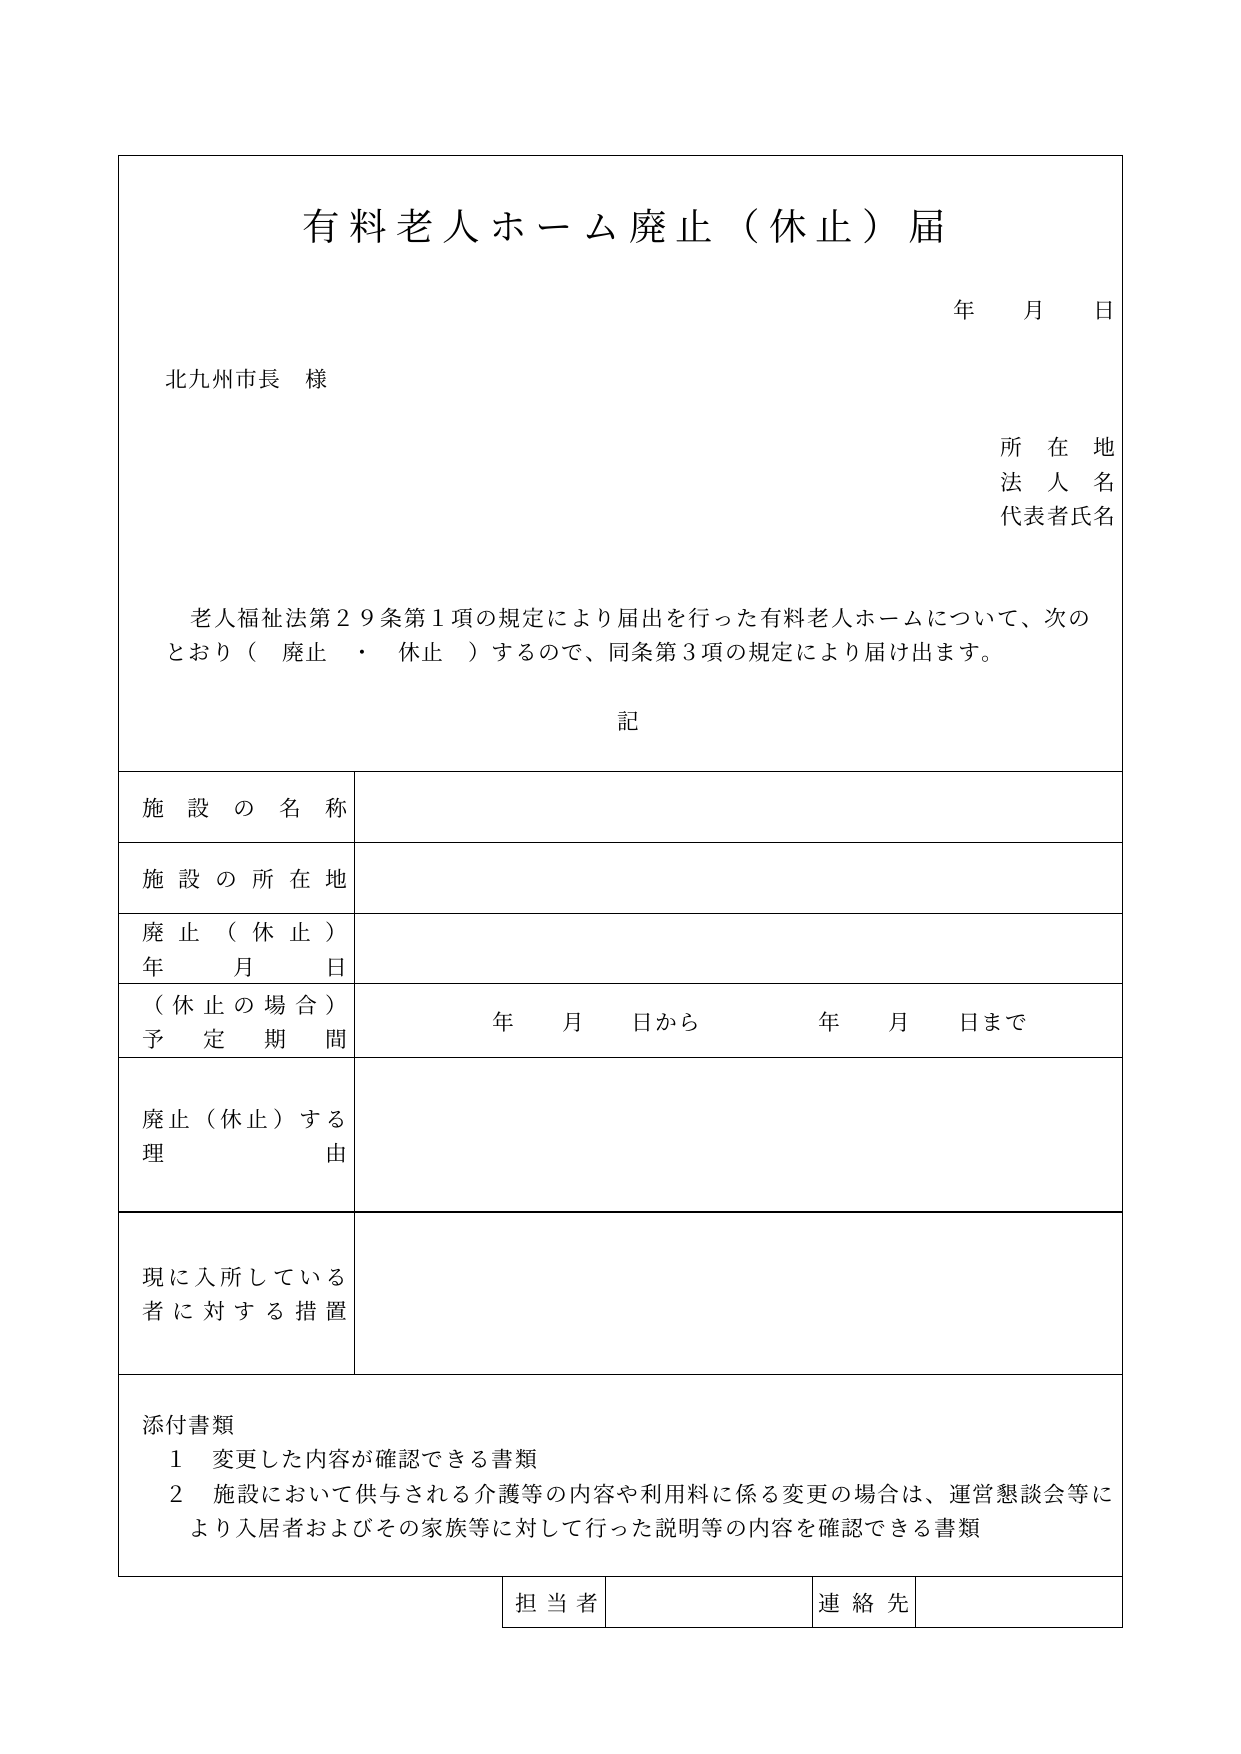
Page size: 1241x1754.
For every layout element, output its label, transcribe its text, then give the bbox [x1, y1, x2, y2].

table_header 有料老人ホーム廃止（休止）届 年 月 日 北九州市長 様 所 在 地 法 人 名 代表者氏名 老人福祉法第２９条第１項の規定により届出を行った有料老人ホームについて、次のとおり（ 廃止 ・ 休止 ）するので、同条第３項の規定により届け出ます。 記 [119, 156, 1122, 771]
table_cell [355, 1213, 1122, 1374]
table_cell （休止の場合） 予定期間 [119, 984, 354, 1057]
table_cell 担当者 [503, 1577, 605, 1627]
table_cell 施設の所在地 [119, 843, 354, 912]
table_cell [606, 1577, 812, 1627]
table_cell [355, 914, 1122, 983]
table_cell [355, 1058, 1122, 1211]
table_cell 年 月 日から 年 月 日まで [355, 984, 1122, 1057]
table_cell 廃止（休止）する理由 [119, 1058, 354, 1211]
table_cell 添付書類 １ 変更した内容が確認できる書類 ２ 施設において供与される介護等の内容や利用料に係る変更の場合は、運営懇談会等により入居者およびその家族等に対して行った説明等の内容を確認できる書類 [119, 1375, 1122, 1576]
table_cell [355, 843, 1122, 912]
table_cell 現に入所している者に対する措置 [119, 1213, 354, 1374]
table_cell [916, 1577, 1122, 1627]
table_cell 施設の名称 [119, 772, 354, 842]
table_cell 連絡先 [813, 1577, 915, 1627]
table_cell [355, 772, 1122, 842]
table_cell 廃止（休止） 年月日 [119, 914, 354, 983]
